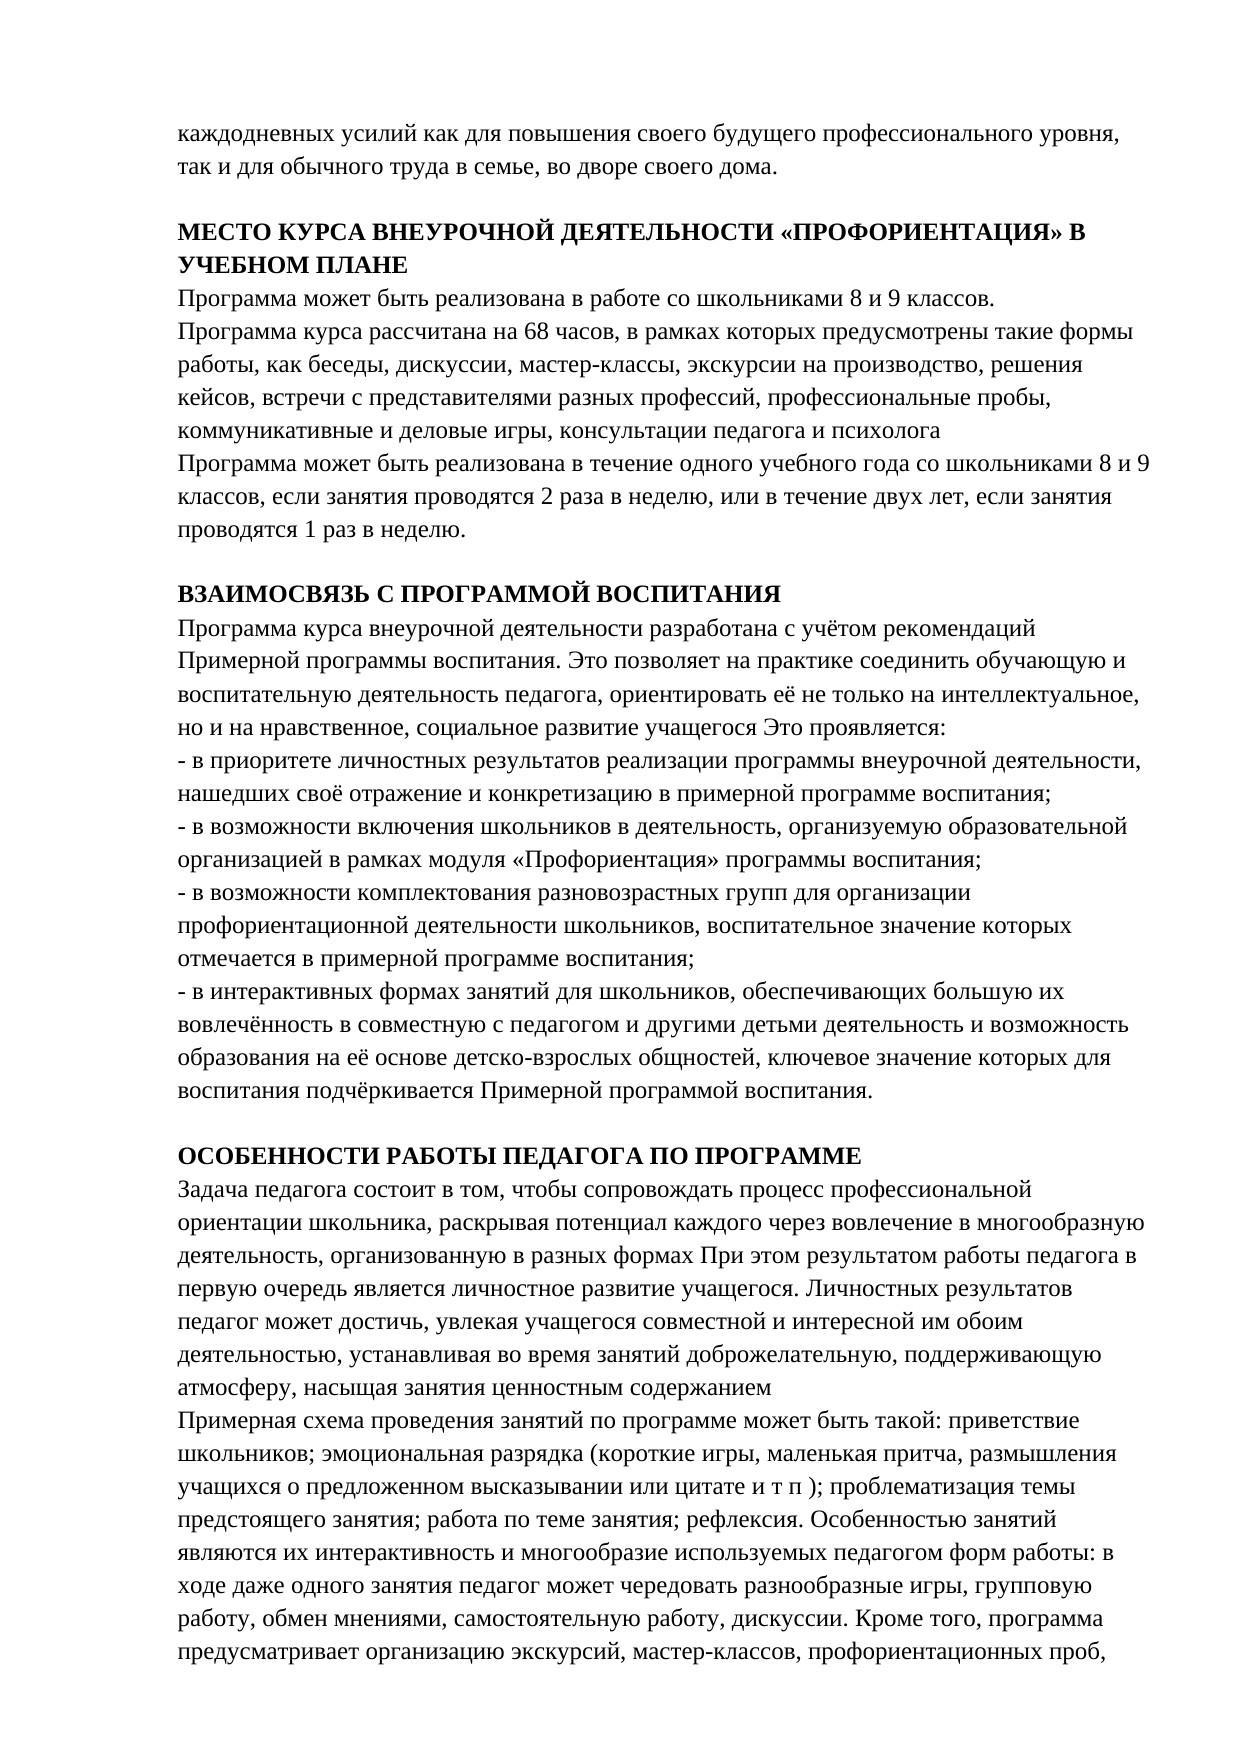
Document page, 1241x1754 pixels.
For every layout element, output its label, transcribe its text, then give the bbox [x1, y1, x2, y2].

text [177, 1405, 1152, 1665]
text Программа может быть реализована в работе со школьниками 8 и 9 классов. [177, 283, 1152, 312]
text - в интерактивных формах занятий для школьников, обеспечивающих большую их вовлечённость в совместную с педагогом и другими детьми деятельность и возможность образования на её основе детско-взрослых общностей, ключевое значение которых для воспитания подчёркивается Примерной программой воспитания. [177, 976, 1152, 1104]
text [177, 118, 1152, 180]
text МЕСТО КУРСА ВНЕУРОЧНОЙ ДЕЯТЕЛЬНОСТИ «ПРОФОРИЕНТАЦИЯ» В УЧЕБНОМ ПЛАНЕ [177, 217, 1152, 279]
text ОСОБЕННОСТИ РАБОТЫ ПЕДАГОГА ПО ПРОГРАММЕ [177, 1141, 1152, 1170]
text Задача педагога состоит в том, чтобы сопровождать процесс профессиональной ориентации школьника, раскрывая потенциал каждого через вовлечение в многообразную деятельность, организованную в разных формах При этом результатом работы педагога в первую очередь является личностное развитие учащегося. Личностных результатов педагог может достичь, увлекая учащегося совместной и интересной им обоим деятельностью, устанавливая во время занятий доброжелательную, поддерживающую атмосферу, насыщая занятия ценностным содержанием [177, 1174, 1152, 1401]
text Программа курса рассчитана на 68 часов, в рамках которых предусмотрены такие формы работы, как беседы, дискуссии, мастер-классы, экскурсии на производство, решения кейсов, встречи с представителями разных профессий, профессиональные пробы, коммуникативные и деловые игры, консультации педагога и психолога [177, 316, 1152, 444]
text Программа курса внеурочной деятельности разработана с учётом рекомендаций Примерной программы воспитания. Это позволяет на практике соединить обучающую и воспитательную деятельность педагога, ориентировать её не только на интеллектуальное, но и на нравственное, социальное развитие учащегося Это проявляется: [177, 613, 1152, 740]
text - в возможности комплектования разновозрастных групп для организации профориентационной деятельности школьников, воспитательное значение которых отмечается в примерной программе воспитания; [177, 877, 1152, 972]
text - в возможности включения школьников в деятельность, организуемую образовательной организацией в рамках модуля «Профориентация» программы воспитания; [177, 811, 1152, 872]
text - в приоритете личностных результатов реализации программы внеурочной деятельности, нашедших своё отражение и конкретизацию в примерной программе воспитания; [177, 745, 1152, 806]
text ВЗАИМОСВЯЗЬ С ПРОГРАММОЙ ВОСПИТАНИЯ [177, 579, 1152, 608]
text Программа может быть реализована в течение одного учебного года со школьниками 8 и 9 классов, если занятия проводятся 2 раза в неделю, или в течение двух лет, если занятия проводятся 1 раз в неделю. [177, 448, 1152, 543]
